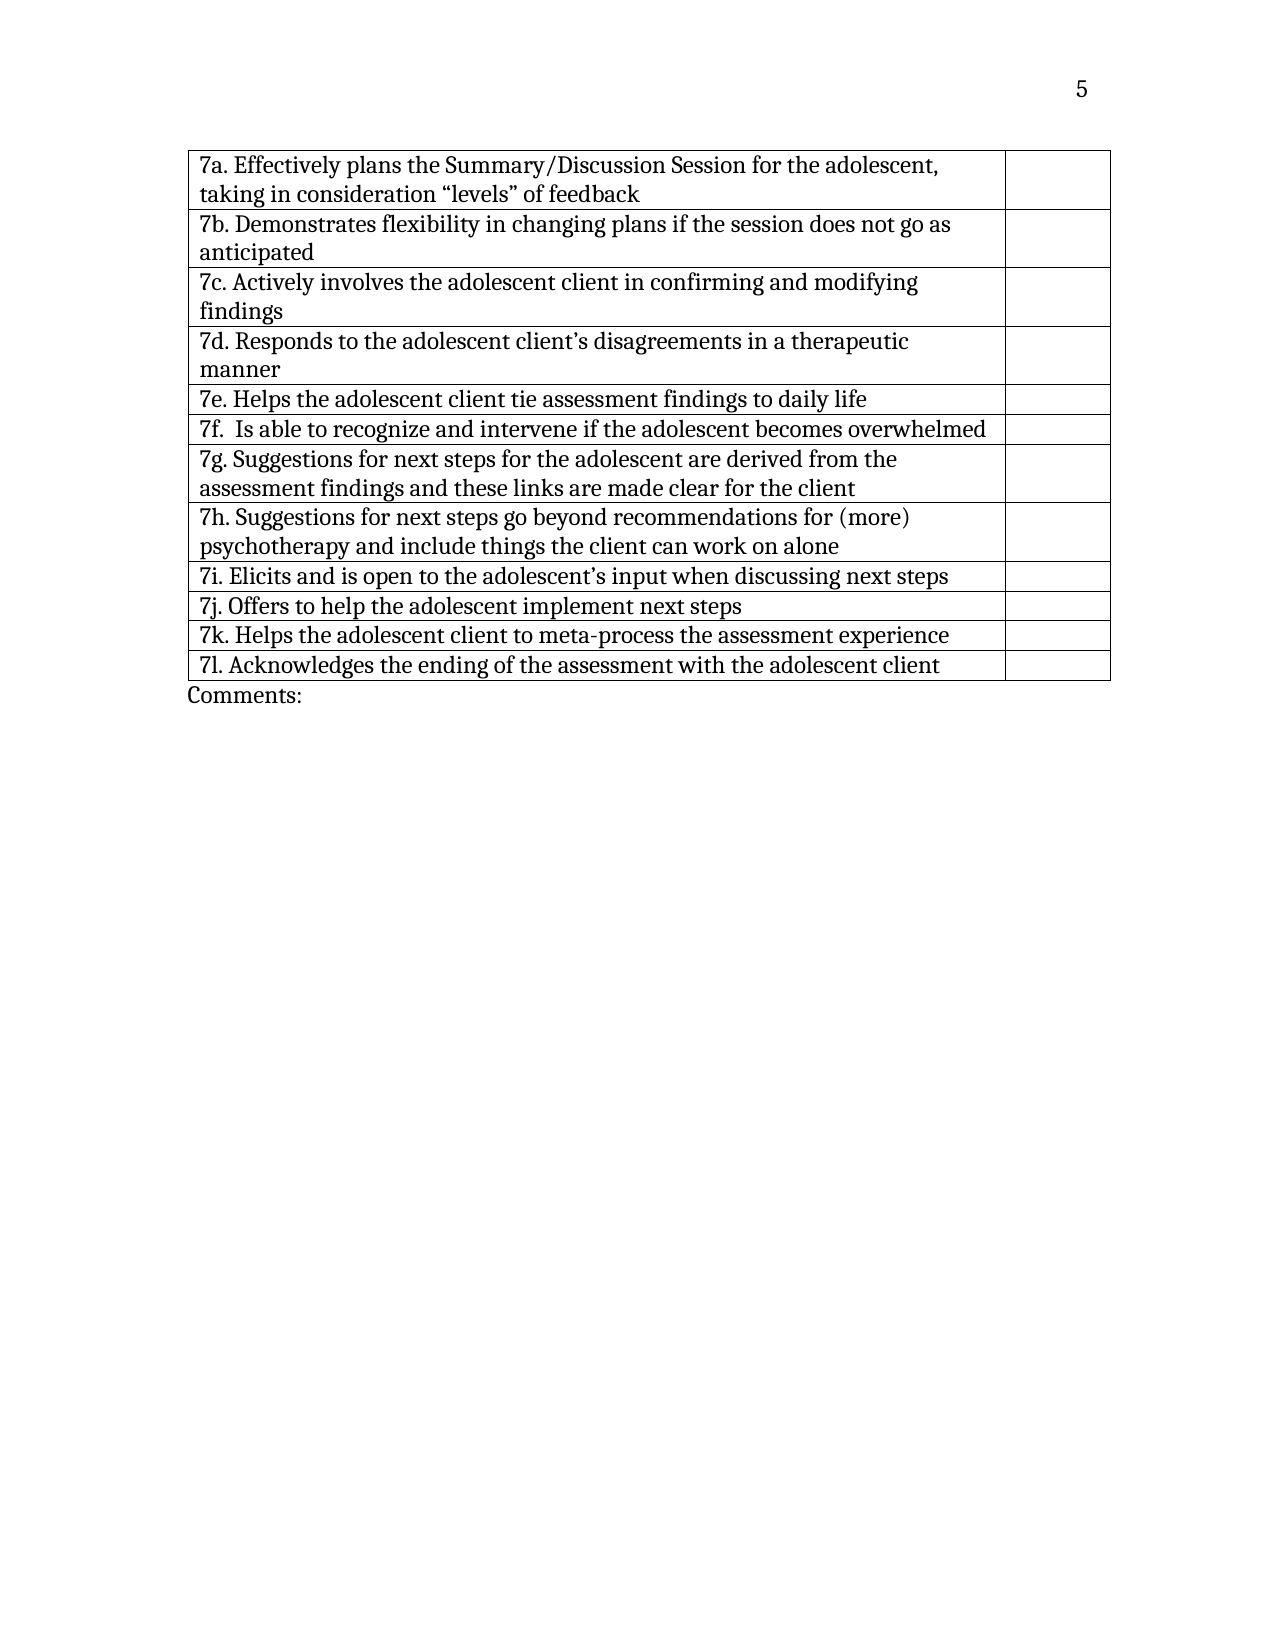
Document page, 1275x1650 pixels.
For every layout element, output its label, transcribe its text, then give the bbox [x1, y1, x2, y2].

table_cell 7h. Suggestions for next steps go beyond recommendations for (more) psychotherapy and include things the client can work on alone [189, 503, 1005, 561]
table_cell 7g. Suggestions for next steps for the adolescent are derived from the assessment findings and these links are made clear for the client [189, 445, 1005, 502]
table_header 7a. Effectively plans the Summary/Discussion Session for the adolescent, taking in consideration “levels” of feedback [189, 151, 1005, 208]
table_cell [1006, 503, 1110, 561]
text Comments: [187, 681, 1087, 710]
table_cell [1006, 651, 1110, 680]
table_cell 7e. Helps the adolescent client tie assessment findings to daily life [189, 385, 1005, 414]
table_cell 7c. Actively involves the adolescent client in confirming and modifying findings [189, 268, 1005, 326]
table_cell [1006, 327, 1110, 384]
table_cell 7b. Demonstrates flexibility in changing plans if the session does not go as anticipated [189, 210, 1005, 267]
table_cell 7k. Helps the adolescent client to meta-process the assessment experience [189, 621, 1005, 650]
table_cell [1006, 592, 1110, 620]
table_cell [1006, 415, 1110, 444]
table_cell [1006, 268, 1110, 326]
table_cell [1006, 445, 1110, 502]
table_cell 7d. Responds to the adolescent client’s disagreements in a therapeutic manner [189, 327, 1005, 384]
table_cell 7i. Elicits and is open to the adolescent’s input when discussing next steps [189, 562, 1005, 591]
table_cell 7f. Is able to recognize and intervene if the adolescent becomes overwhelmed [189, 415, 1005, 444]
table_cell [1006, 385, 1110, 414]
table_cell [1006, 562, 1110, 591]
table_cell 7j. Offers to help the adolescent implement next steps [189, 592, 1005, 620]
table_header [1006, 151, 1110, 208]
table_cell [1006, 621, 1110, 650]
table_cell 7l. Acknowledges the ending of the assessment with the adolescent client [189, 651, 1005, 680]
table_cell [1006, 210, 1110, 267]
